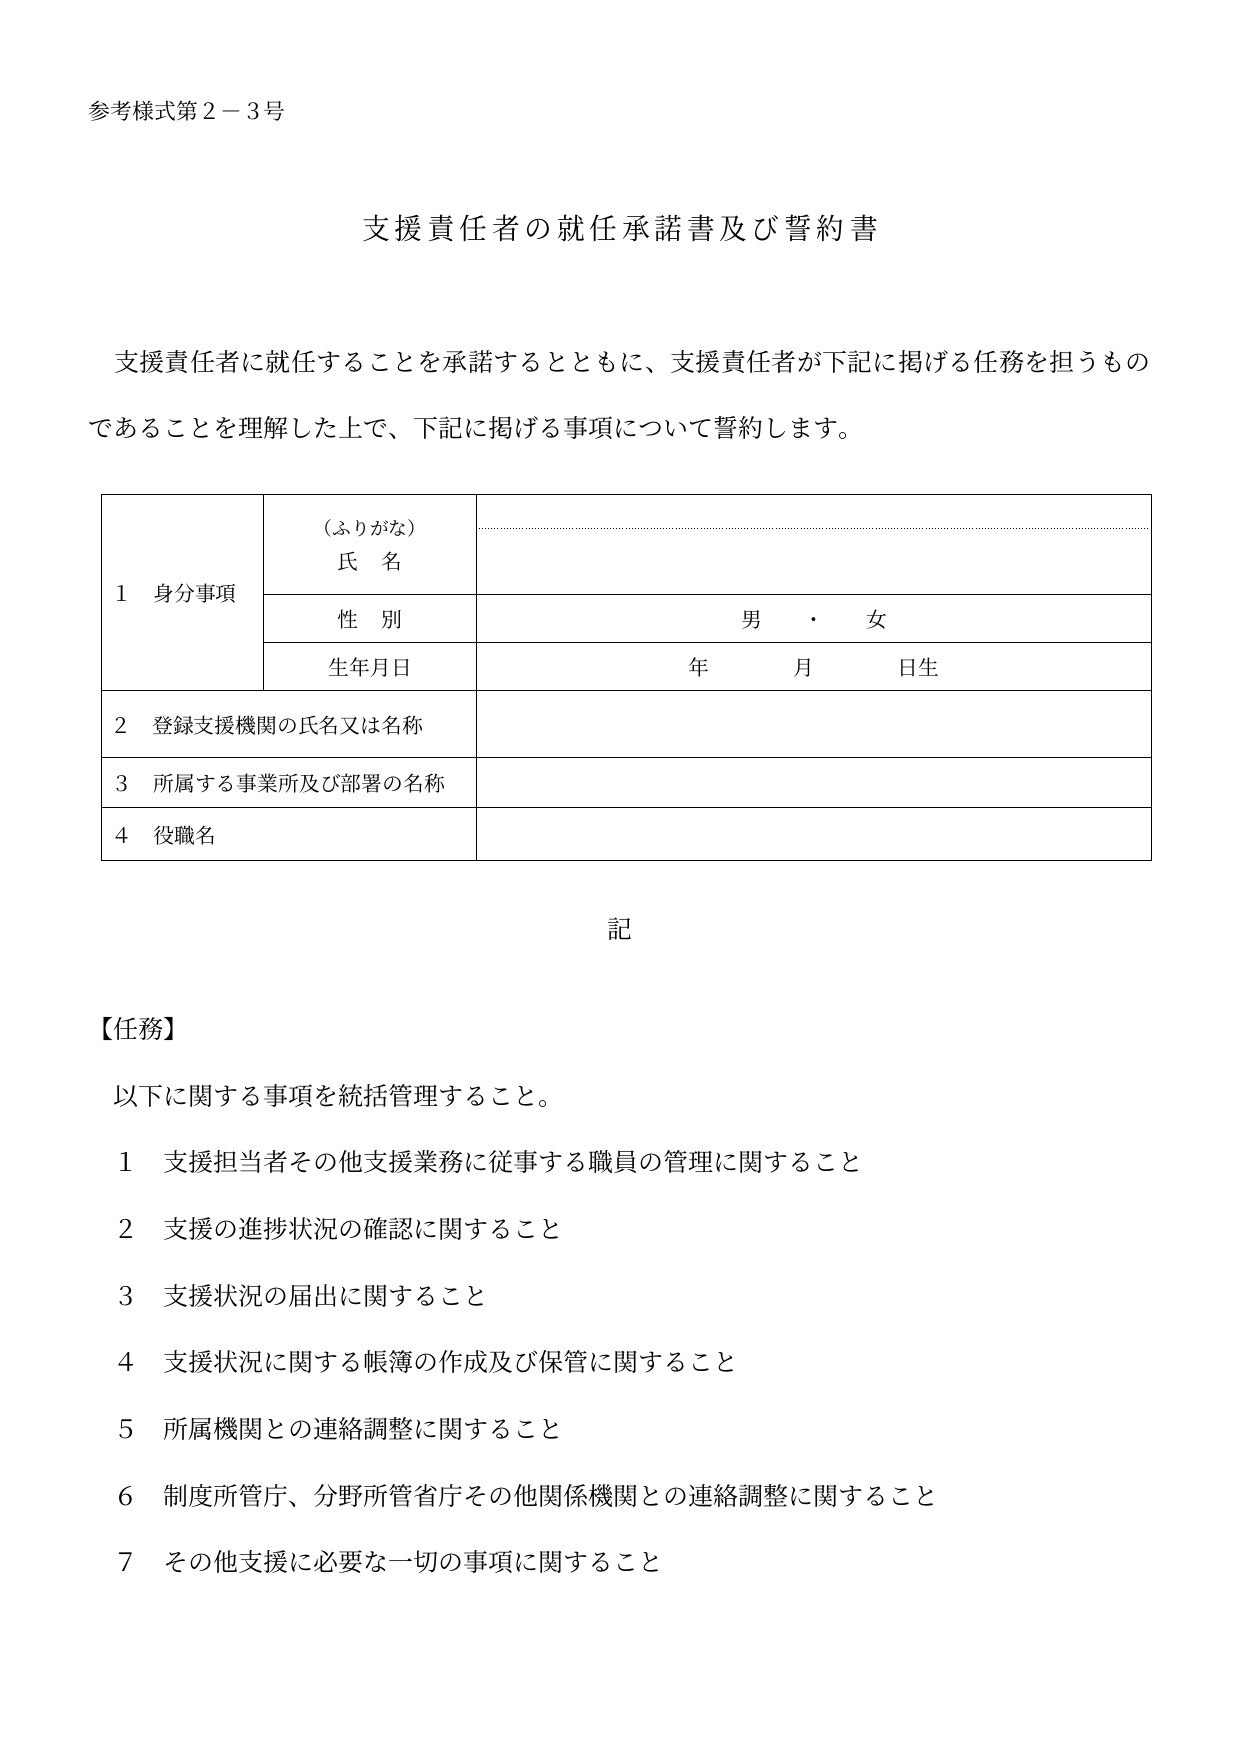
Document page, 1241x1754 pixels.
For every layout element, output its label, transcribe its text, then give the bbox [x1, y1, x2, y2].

table_cell [477, 808, 1151, 860]
table_cell ３ 所属する事業所及び部署の名称 [102, 758, 476, 807]
table_cell ２ 登録支援機関の氏名又は名称 [102, 691, 476, 757]
table_header [477, 495, 1151, 528]
text 支援責任者の就任承諾書及び誓約書 [89, 194, 1152, 260]
table_cell 生年月日 [264, 643, 476, 690]
text ４ 支援状況に関する帳簿の作成及び保管に関すること [89, 1328, 1152, 1394]
table_cell 年 月 日生 [477, 643, 1151, 690]
text １ 支援担当者その他支援業務に従事する職員の管理に関すること [89, 1128, 1152, 1194]
table_header １ 身分事項 [102, 495, 263, 690]
table_cell 性別 [264, 595, 476, 642]
text 記 [89, 894, 1152, 961]
text ３ 支援状況の届出に関すること [89, 1261, 1152, 1328]
table_cell [477, 691, 1151, 757]
table_cell [477, 758, 1151, 807]
text 【任務】 [89, 994, 1152, 1061]
text ２ 支援の進捗状況の確認に関すること [89, 1194, 1152, 1261]
text ５ 所属機関との連絡調整に関すること [89, 1394, 1152, 1461]
text 参考様式第２－３号 [89, 94, 1152, 127]
table_cell [477, 528, 1151, 594]
text ７ その他支援に必要な一切の事項に関すること [89, 1528, 1152, 1594]
text 支援責任者に就任することを承諾するとともに、支援責任者が下記に掲げる任務を担うものであることを理解した上で、下記に掲げる事項について誓約します。 [89, 327, 1152, 460]
text 以下に関する事項を統括管理すること。 [89, 1061, 1152, 1128]
table_cell ４ 役職名 [102, 808, 476, 860]
text ６ 制度所管庁、分野所管省庁その他関係機関との連絡調整に関すること [89, 1461, 1152, 1528]
table_header （ふりがな） 氏名 [264, 495, 476, 594]
table_cell 男 ・ 女 [477, 595, 1151, 642]
